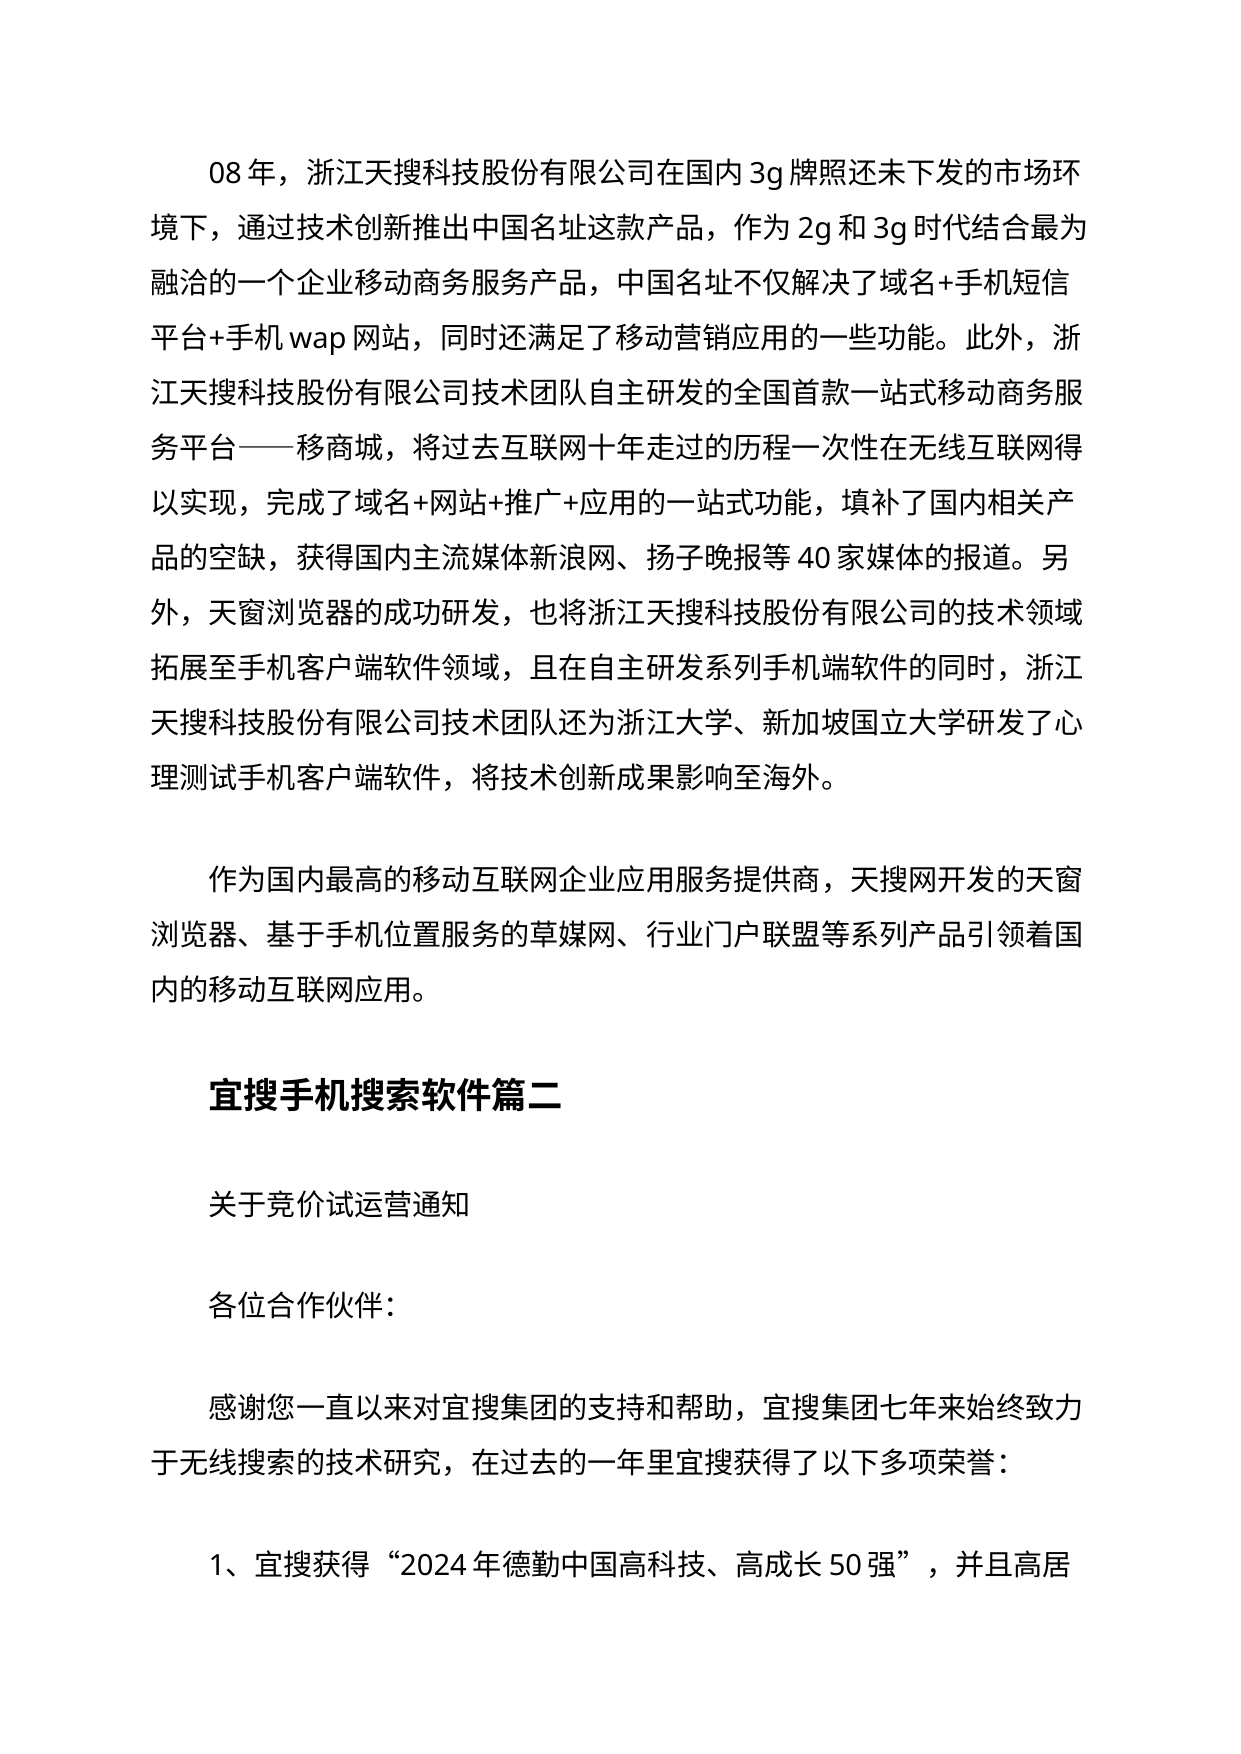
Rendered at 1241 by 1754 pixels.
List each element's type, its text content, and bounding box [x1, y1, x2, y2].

text 作为国内最高的移动互联网企业应用服务提供商，天搜网开发的天窗浏览器、基于手机位置服务的草媒网、行业门户联盟等系列产品引领着国内的移动互联网应用。 [150, 856, 1090, 1008]
text 宜搜手机搜索软件篇二 [150, 1068, 1090, 1119]
text 感谢您一直以来对宜搜集团的支持和帮助，宜搜集团七年来始终致力于无线搜索的技术研究，在过去的一年里宜搜获得了以下多项荣誉： [150, 1385, 1090, 1482]
text 各位合作伙伴： [150, 1283, 1090, 1325]
text 关于竞价试运营通知 [150, 1181, 1090, 1223]
text 08年，浙江天搜科技股份有限公司在国内3g牌照还未下发的市场环境下，通过技术创新推出中国名址这款产品，作为2g和3g时代结合最为融洽的一个企业移动商务服务产品，中国名址不仅解决了域名+手机短信平台+手机wap网站，同时还满足了移动营销应用的一些功能。此外，浙江天搜科技股份有限公司技术团队自主研发的全国首款一站式移动商务服务平台——移商城，将过去互联网十年走过的历程一次性在无线互联网得以实现，完成了域名+网站+推广+应用的一站式功能，填补了国内相关产品的空缺，获得国内主流媒体新浪网、扬子晚报等40家媒体的报道。另外，天窗浏览器的成功研发，也将浙江天搜科技股份有限公司的技术领域拓展至手机客户端软件领域，且在自主研发系列手机端软件的同时，浙江天搜科技股份有限公司技术团队还为浙江大学、新加坡国立大学研发了心理测试手机客户端软件，将技术创新成果影响至海外。 [150, 150, 1090, 797]
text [150, 1541, 1090, 1584]
